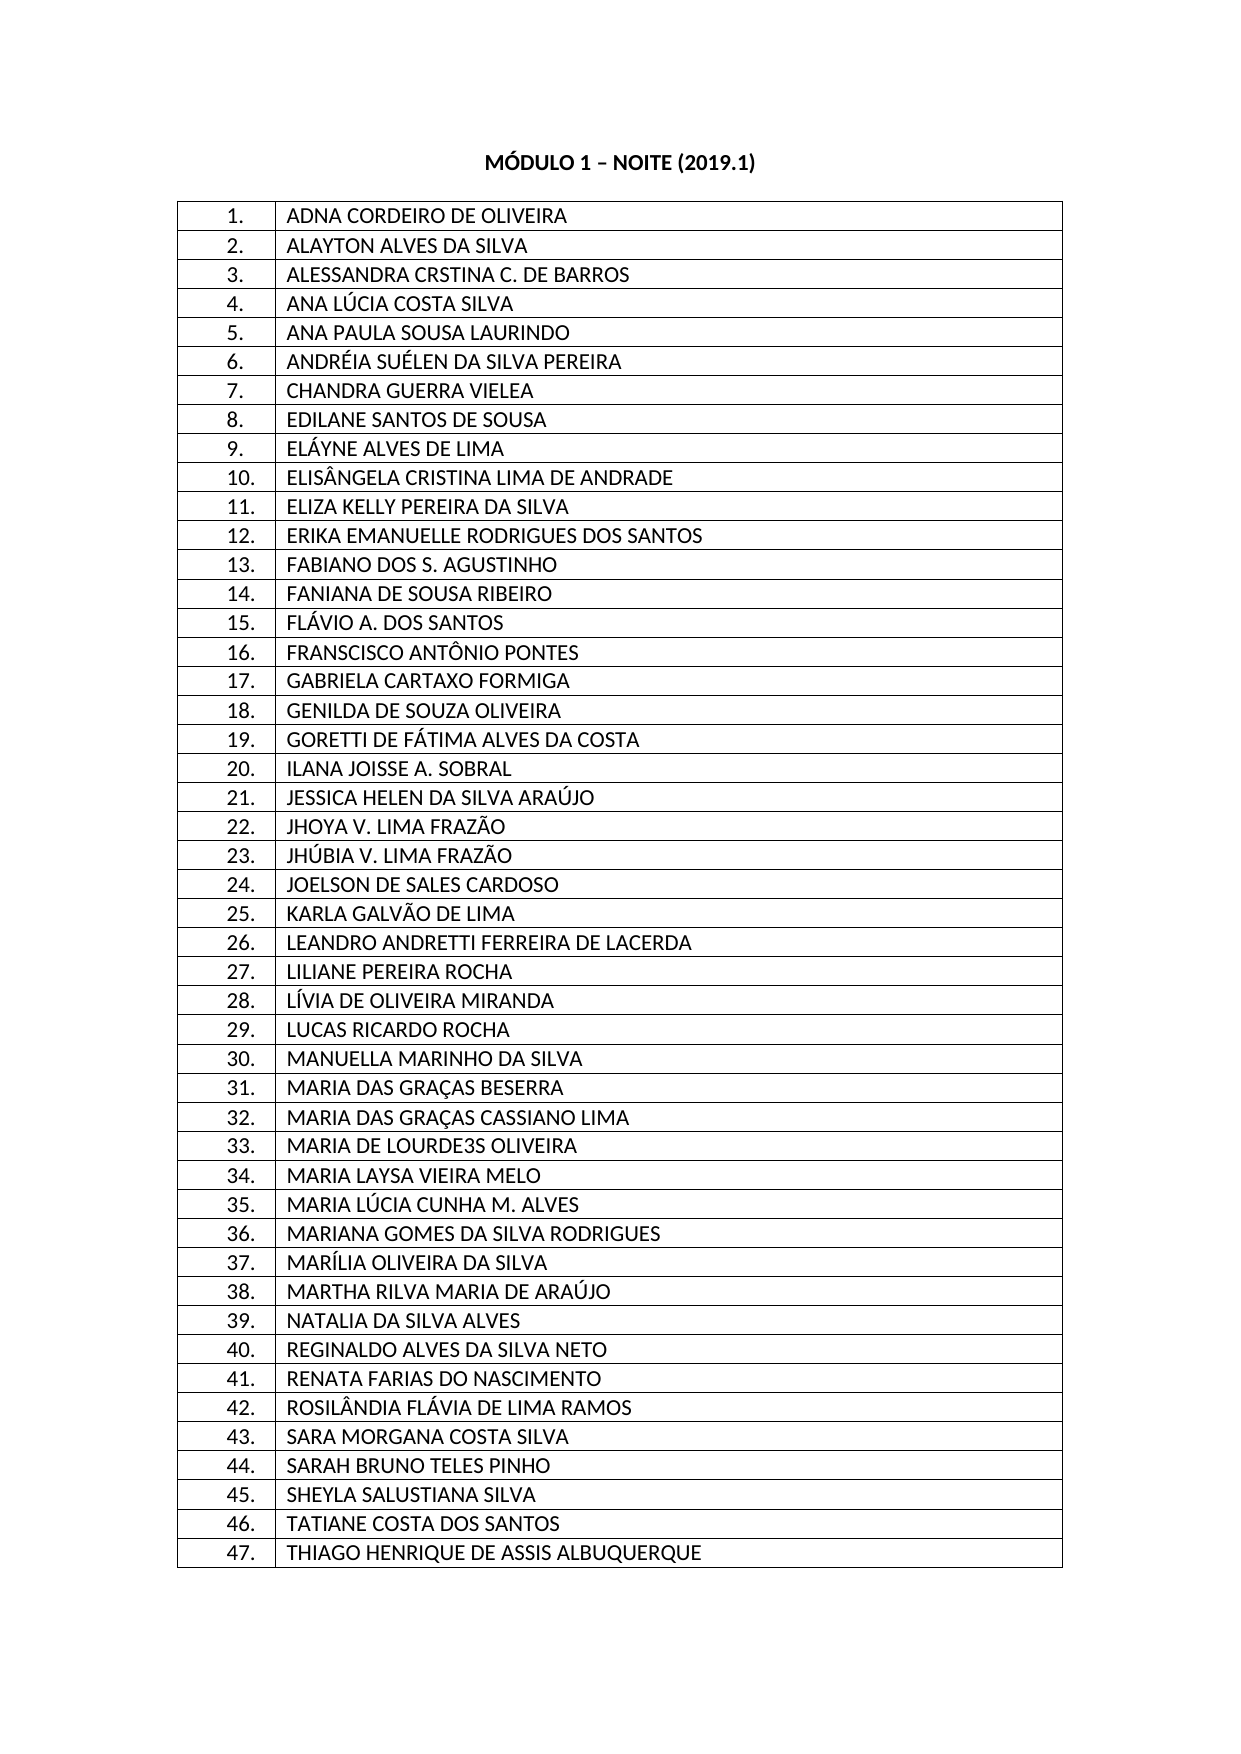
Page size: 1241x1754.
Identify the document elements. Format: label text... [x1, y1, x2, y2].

table_cell FLÁVIO A. DOS SANTOS [276, 609, 1062, 637]
table_cell MARTHA RILVA MARIA DE ARAÚJO [276, 1277, 1062, 1305]
table_cell JOELSON DE SALES CARDOSO [276, 870, 1062, 898]
table_cell GENILDA DE SOUZA OLIVEIRA [276, 696, 1062, 724]
table_cell [178, 347, 275, 375]
table_cell [178, 667, 275, 695]
table_cell JHÚBIA V. LIMA FRAZÃO [276, 841, 1062, 869]
table_cell NATALIA DA SILVA ALVES [276, 1306, 1062, 1334]
table_cell ALAYTON ALVES DA SILVA [276, 231, 1062, 259]
table_cell MARIANA GOMES DA SILVA RODRIGUES [276, 1219, 1062, 1247]
table_cell [178, 957, 275, 985]
table_cell [178, 318, 275, 346]
table_cell JHOYA V. LIMA FRAZÃO [276, 812, 1062, 840]
table_cell [178, 1132, 275, 1160]
table_cell [178, 521, 275, 549]
table_cell [178, 434, 275, 462]
table_cell KARLA GALVÃO DE LIMA [276, 899, 1062, 927]
table_cell ELÁYNE ALVES DE LIMA [276, 434, 1062, 462]
table_cell [178, 1539, 275, 1567]
table_cell ANDRÉIA SUÉLEN DA SILVA PEREIRA [276, 347, 1062, 375]
table_cell [178, 928, 275, 956]
table_cell LEANDRO ANDRETTI FERREIRA DE LACERDA [276, 928, 1062, 956]
table_cell [178, 812, 275, 840]
table_cell CHANDRA GUERRA VIELEA [276, 376, 1062, 404]
table_cell [178, 376, 275, 404]
table_cell [178, 1393, 275, 1421]
table_cell LÍVIA DE OLIVEIRA MIRANDA [276, 986, 1062, 1014]
table_cell [178, 1074, 275, 1102]
table_cell [178, 260, 275, 288]
table_cell [178, 1335, 275, 1363]
table_cell [178, 986, 275, 1014]
table_cell [178, 1219, 275, 1247]
table_cell ILANA JOISSE A. SOBRAL [276, 754, 1062, 782]
table_cell GABRIELA CARTAXO FORMIGA [276, 667, 1062, 695]
table_cell [178, 899, 275, 927]
table_cell [178, 1190, 275, 1218]
table_cell FRANSCISCO ANTÔNIO PONTES [276, 638, 1062, 666]
table_cell [178, 492, 275, 520]
table_cell [178, 870, 275, 898]
table_cell [178, 1451, 275, 1479]
table_cell [178, 1480, 275, 1508]
table_cell [178, 1103, 275, 1131]
table_cell ROSILÂNDIA FLÁVIA DE LIMA RAMOS [276, 1393, 1062, 1421]
table_cell [178, 1015, 275, 1043]
table_cell [178, 609, 275, 637]
table_cell LILIANE PEREIRA ROCHA [276, 957, 1062, 985]
table_cell ALESSANDRA CRSTINA C. DE BARROS [276, 260, 1062, 288]
text MÓDULO 1 – NOITE (2019.1) [177, 148, 1063, 176]
table_cell SARAH BRUNO TELES PINHO [276, 1451, 1062, 1479]
table_cell MARIA LAYSA VIEIRA MELO [276, 1161, 1062, 1189]
table_cell RENATA FARIAS DO NASCIMENTO [276, 1364, 1062, 1392]
table_cell [178, 580, 275, 607]
table_cell [178, 638, 275, 666]
table_cell SHEYLA SALUSTIANA SILVA [276, 1480, 1062, 1508]
table_cell MARIA DE LOURDE3S OLIVEIRA [276, 1132, 1062, 1160]
table_header ADNA CORDEIRO DE OLIVEIRA [276, 202, 1062, 230]
table_cell GORETTI DE FÁTIMA ALVES DA COSTA [276, 725, 1062, 753]
table_cell MARÍLIA OLIVEIRA DA SILVA [276, 1248, 1062, 1276]
table_cell [178, 1306, 275, 1334]
table_cell [178, 1510, 275, 1537]
table_cell EDILANE SANTOS DE SOUSA [276, 405, 1062, 433]
table_cell [178, 463, 275, 491]
table_cell [178, 841, 275, 869]
table_cell ELIZA KELLY PEREIRA DA SILVA [276, 492, 1062, 520]
table_cell FANIANA DE SOUSA RIBEIRO [276, 580, 1062, 607]
table_cell [178, 1364, 275, 1392]
table_cell [178, 1161, 275, 1189]
table_cell [178, 725, 275, 753]
table_cell ELISÂNGELA CRISTINA LIMA DE ANDRADE [276, 463, 1062, 491]
table_cell [178, 1422, 275, 1450]
table_cell MARIA DAS GRAÇAS CASSIANO LIMA [276, 1103, 1062, 1131]
table_cell [178, 696, 275, 724]
table_cell [178, 754, 275, 782]
table_cell [178, 1277, 275, 1305]
table_header [178, 202, 275, 230]
table_cell LUCAS RICARDO ROCHA [276, 1015, 1062, 1043]
table_cell SARA MORGANA COSTA SILVA [276, 1422, 1062, 1450]
table_cell [178, 550, 275, 578]
table_cell MANUELLA MARINHO DA SILVA [276, 1045, 1062, 1072]
table_cell [178, 1045, 275, 1072]
table_cell [178, 1248, 275, 1276]
table_cell ANA PAULA SOUSA LAURINDO [276, 318, 1062, 346]
table_cell TATIANE COSTA DOS SANTOS [276, 1510, 1062, 1537]
table_cell THIAGO HENRIQUE DE ASSIS ALBUQUERQUE [276, 1539, 1062, 1567]
table_cell ERIKA EMANUELLE RODRIGUES DOS SANTOS [276, 521, 1062, 549]
table_cell [178, 405, 275, 433]
table_cell ANA LÚCIA COSTA SILVA [276, 289, 1062, 317]
table_cell [178, 289, 275, 317]
table_cell JESSICA HELEN DA SILVA ARAÚJO [276, 783, 1062, 811]
table_cell MARIA DAS GRAÇAS BESERRA [276, 1074, 1062, 1102]
table_cell MARIA LÚCIA CUNHA M. ALVES [276, 1190, 1062, 1218]
table_cell FABIANO DOS S. AGUSTINHO [276, 550, 1062, 578]
table_cell [178, 783, 275, 811]
table_cell REGINALDO ALVES DA SILVA NETO [276, 1335, 1062, 1363]
table_cell [178, 231, 275, 259]
